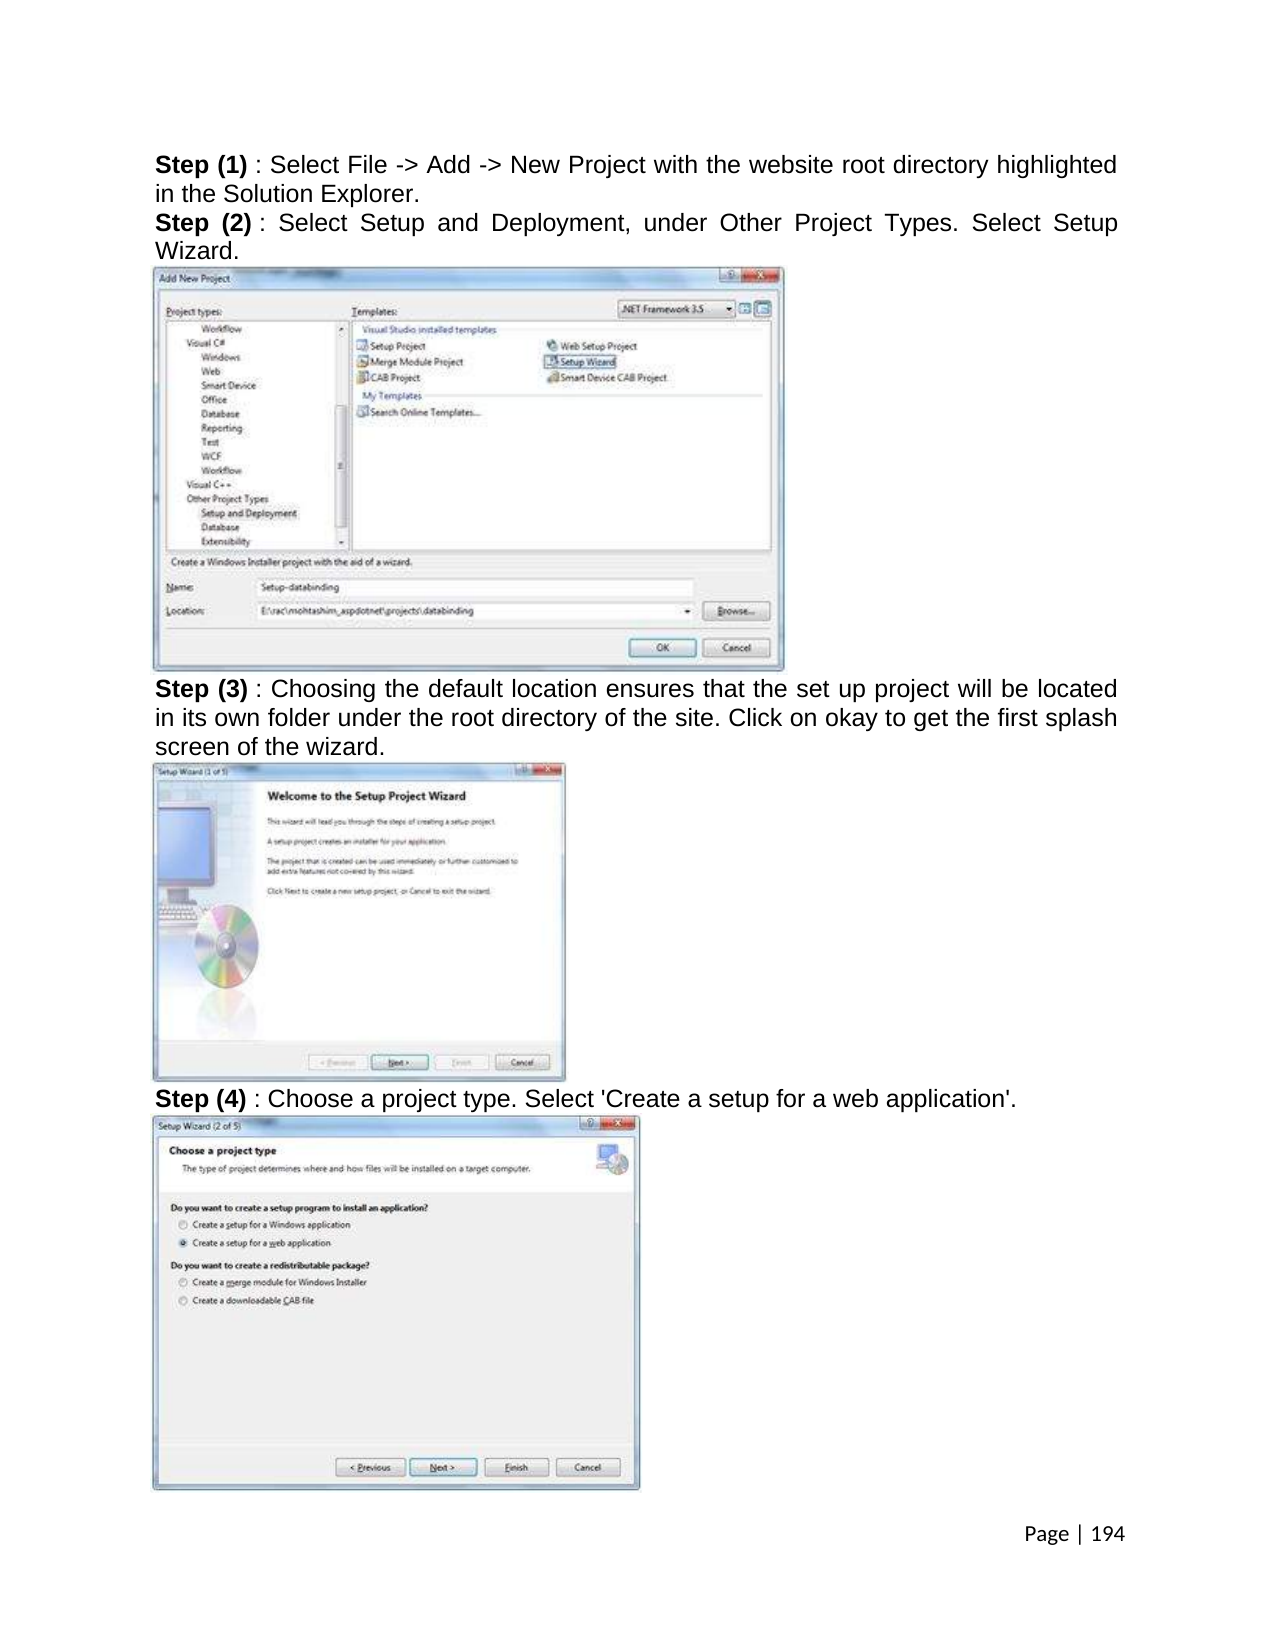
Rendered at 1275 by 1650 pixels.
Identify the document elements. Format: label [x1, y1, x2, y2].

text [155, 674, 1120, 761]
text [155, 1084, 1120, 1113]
picture [150, 265, 788, 675]
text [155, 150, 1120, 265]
picture [150, 760, 569, 1085]
picture [150, 1113, 643, 1493]
